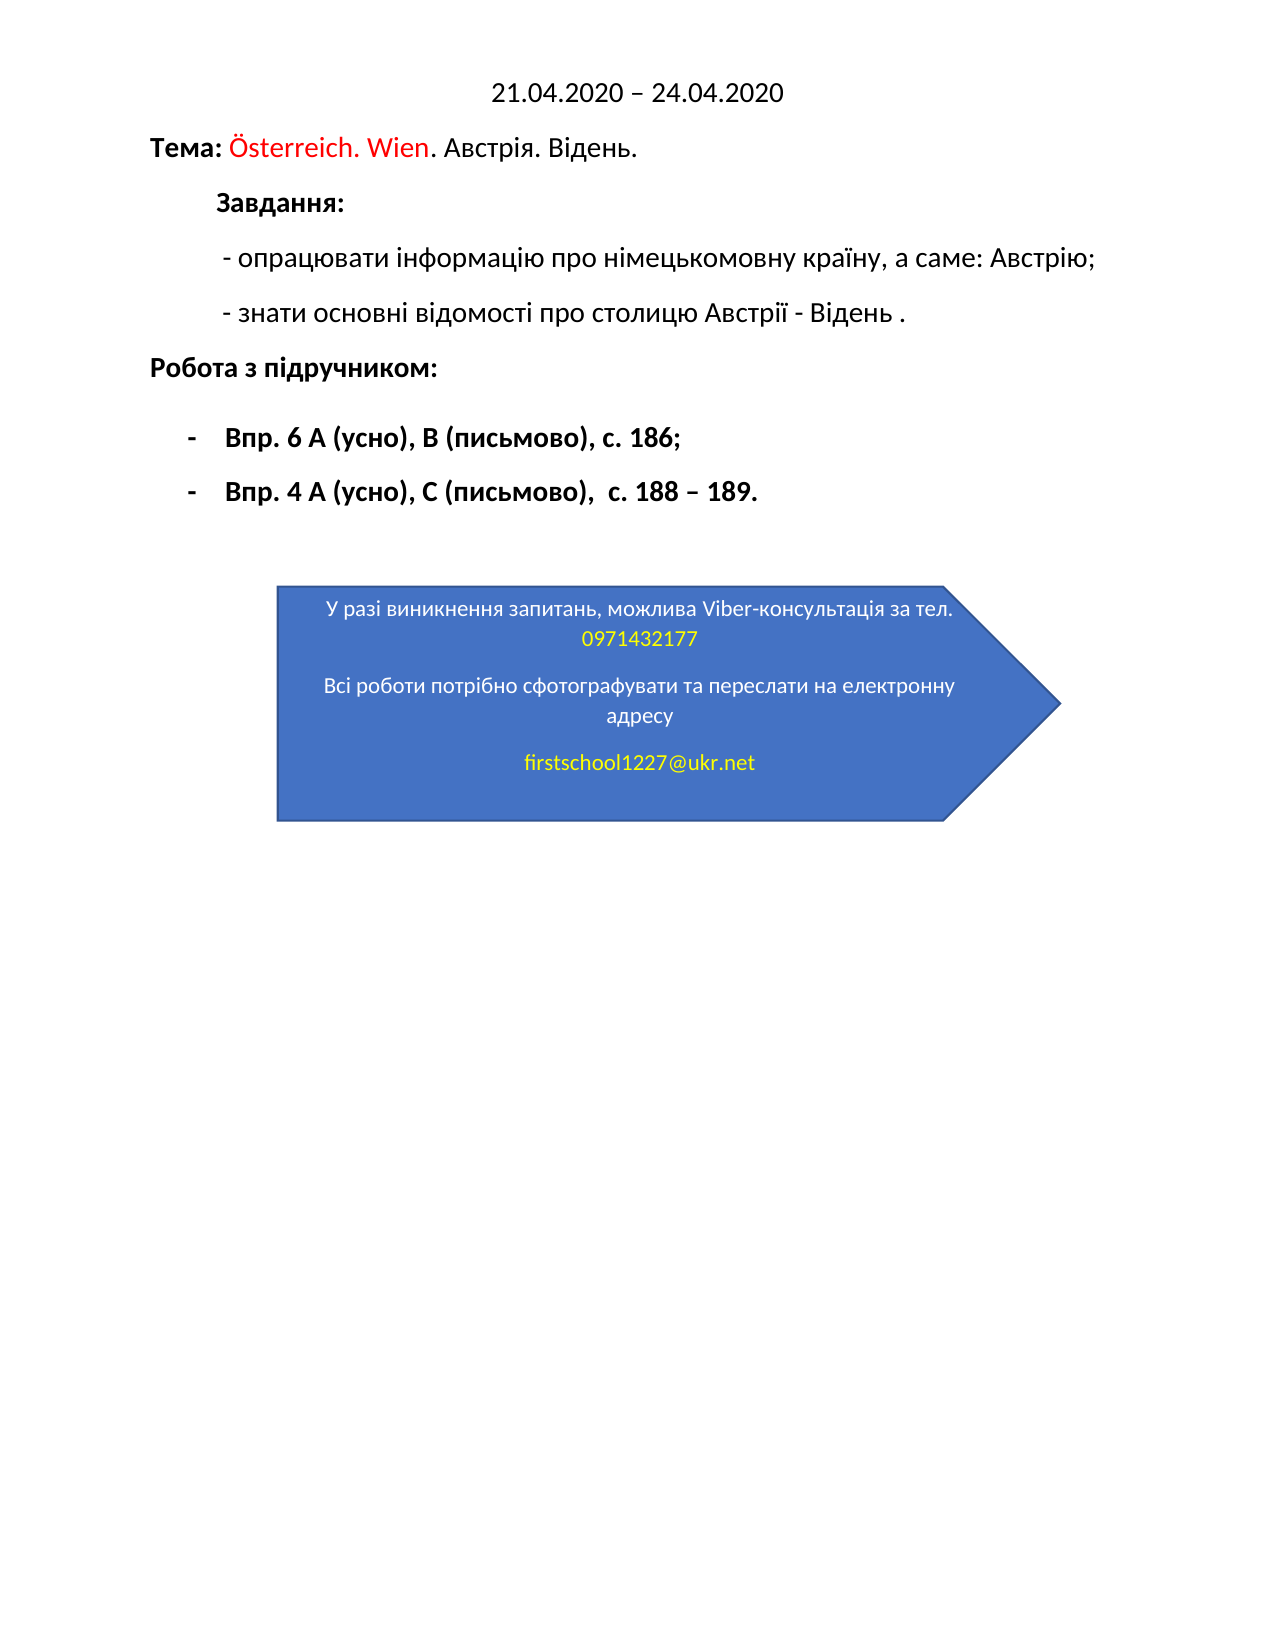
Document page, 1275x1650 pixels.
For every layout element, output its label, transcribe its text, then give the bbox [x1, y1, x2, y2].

text Завдання: [150, 184, 1125, 220]
list Впр. 6 А (усно), В (письмово), с. 186; [187, 419, 1125, 455]
text - опрацювати інформацію про німецькомовну країну, а саме: Австрію; [150, 239, 1125, 275]
list Впр. 4 А (усно), С (письмово), с. 188 – 189. [187, 473, 1125, 508]
text Тема: Österreich. Wien. Австрія. Відень. [150, 129, 1125, 164]
text Робота з підручником: [150, 349, 1125, 385]
text 21.04.2020 – 24.04.2020 [150, 74, 1125, 109]
text - знати основні відомості про столицю Австрії - Відень . [150, 294, 1125, 330]
